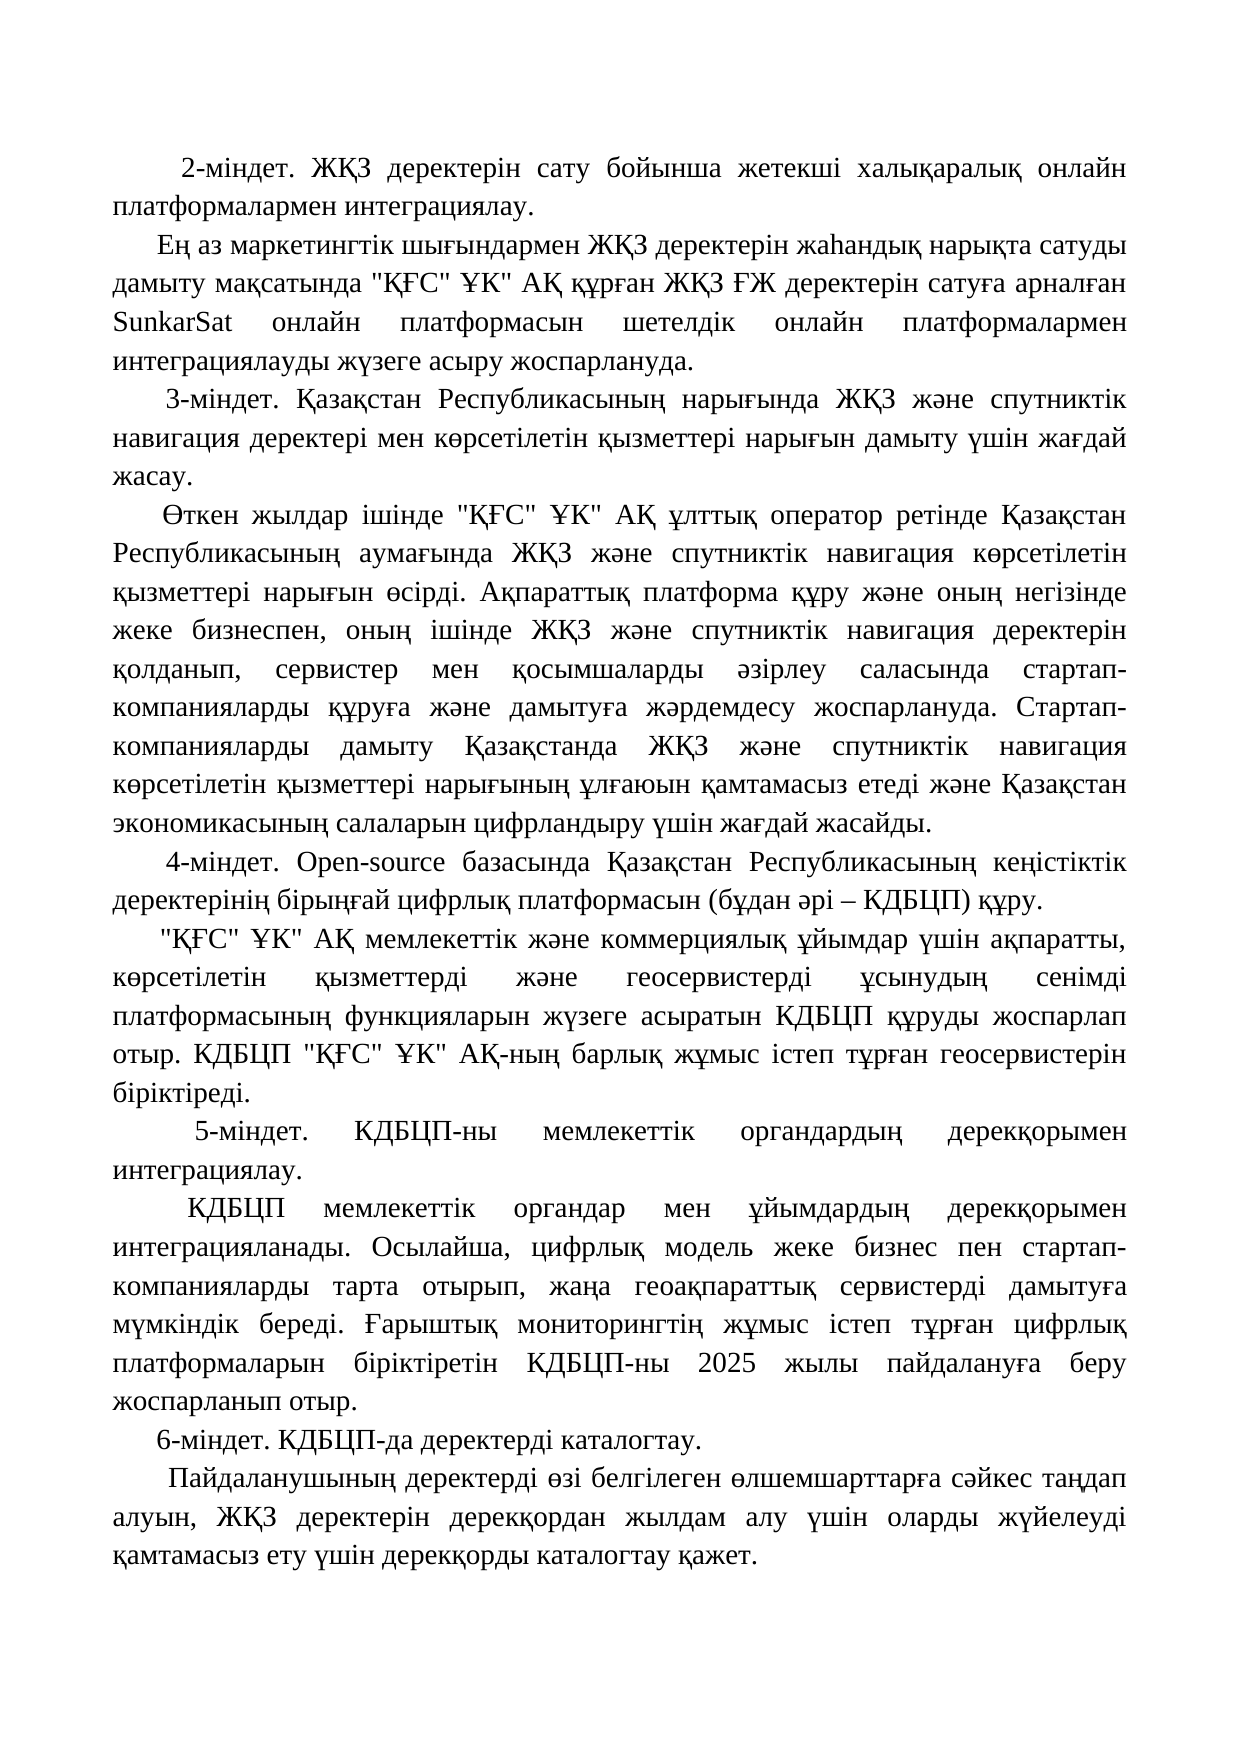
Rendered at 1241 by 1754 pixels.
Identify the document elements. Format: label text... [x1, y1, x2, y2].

text 6-міндет. КДБЦП-да деректерді каталогтау. [112, 1422, 1128, 1455]
text 4-міндет. Open-source базасында Қазақстан Республикасының кеңістіктік деректерінің бірыңғай цифрлық платформасын (бұдан әрі – КДБЦП) құру. [112, 844, 1128, 916]
text 2-міндет. ЖҚЗ деректерін сату бойынша жетекші халықаралық онлайн платформалармен интеграциялау. [112, 150, 1128, 222]
text Өткен жылдар ішінде "ҚҒС" ҰК" АҚ ұлттық оператор ретінде Қазақстан Республикасының аумағында ЖҚЗ және спутниктік навигация көрсетілетін қызметтері нарығын өсірді. Ақпараттық платформа құру және оның негізінде жеке бизнеспен, оның ішінде ЖҚЗ және спутниктік навигация деректерін қолданып, сервистер мен қосымшаларды әзірлеу саласында стартап-компанияларды құруға және дамытуға жәрдемдесу жоспарлануда. Стартап-компанияларды дамыту Қазақстанда ЖҚЗ және спутниктік навигация көрсетілетін қызметтері нарығының ұлғаюын қамтамасыз етеді және Қазақстан экономикасының салаларын цифрландыру үшін жағдай жасайды. [112, 497, 1128, 839]
text 3-міндет. Қазақстан Республикасының нарығында ЖҚЗ және спутниктік навигация деректері мен көрсетілетін қызметтері нарығын дамыту үшін жағдай жасау. [112, 381, 1128, 492]
text Пайдаланушының деректерді өзі белгілеген өлшемшарттарға сәйкес таңдап алуын, ЖҚЗ деректерін дерекқордан жылдам алу үшін оларды жүйелеуді қамтамасыз ету үшін дерекқорды каталогтау қажет. [112, 1460, 1128, 1571]
text 5-міндет. КДБЦП-ны мемлекеттік органдардың дерекқорымен интеграциялау. [112, 1113, 1128, 1186]
text Ең аз маркетингтік шығындармен ЖҚЗ деректерін жаһандық нарықта сатуды дамыту мақсатында "ҚҒС" ҰК" АҚ құрған ЖҚЗ ҒЖ деректерін сатуға арналған SunkarSat онлайн платформасын шетелдік онлайн платформалармен интеграциялауды жүзеге асыру жоспарлануда. [112, 227, 1128, 376]
text "ҚҒС" ҰК" АҚ мемлекеттік және коммерциялық ұйымдар үшін ақпаратты, көрсетілетін қызметтерді және геосервистерді ұсынудың сенімді платформасының функцияларын жүзеге асыратын КДБЦП құруды жоспарлап отыр. КДБЦП "ҚҒС" ҰК" АҚ-ның барлық жұмыс істеп тұрған геосервистерін біріктіреді. [112, 921, 1128, 1108]
text КДБЦП мемлекеттік органдар мен ұйымдардың дерекқорымен интеграцияланады. Осылайша, цифрлық модель жеке бизнес пен стартап-компанияларды тарта отырып, жаңа геоақпараттық сервистерді дамытуға мүмкіндік береді. Ғарыштық мониторингтің жұмыс істеп тұрған цифрлық платформаларын біріктіретін КДБЦП-ны 2025 жылы пайдалануға беру жоспарланып отыр. [112, 1191, 1128, 1417]
